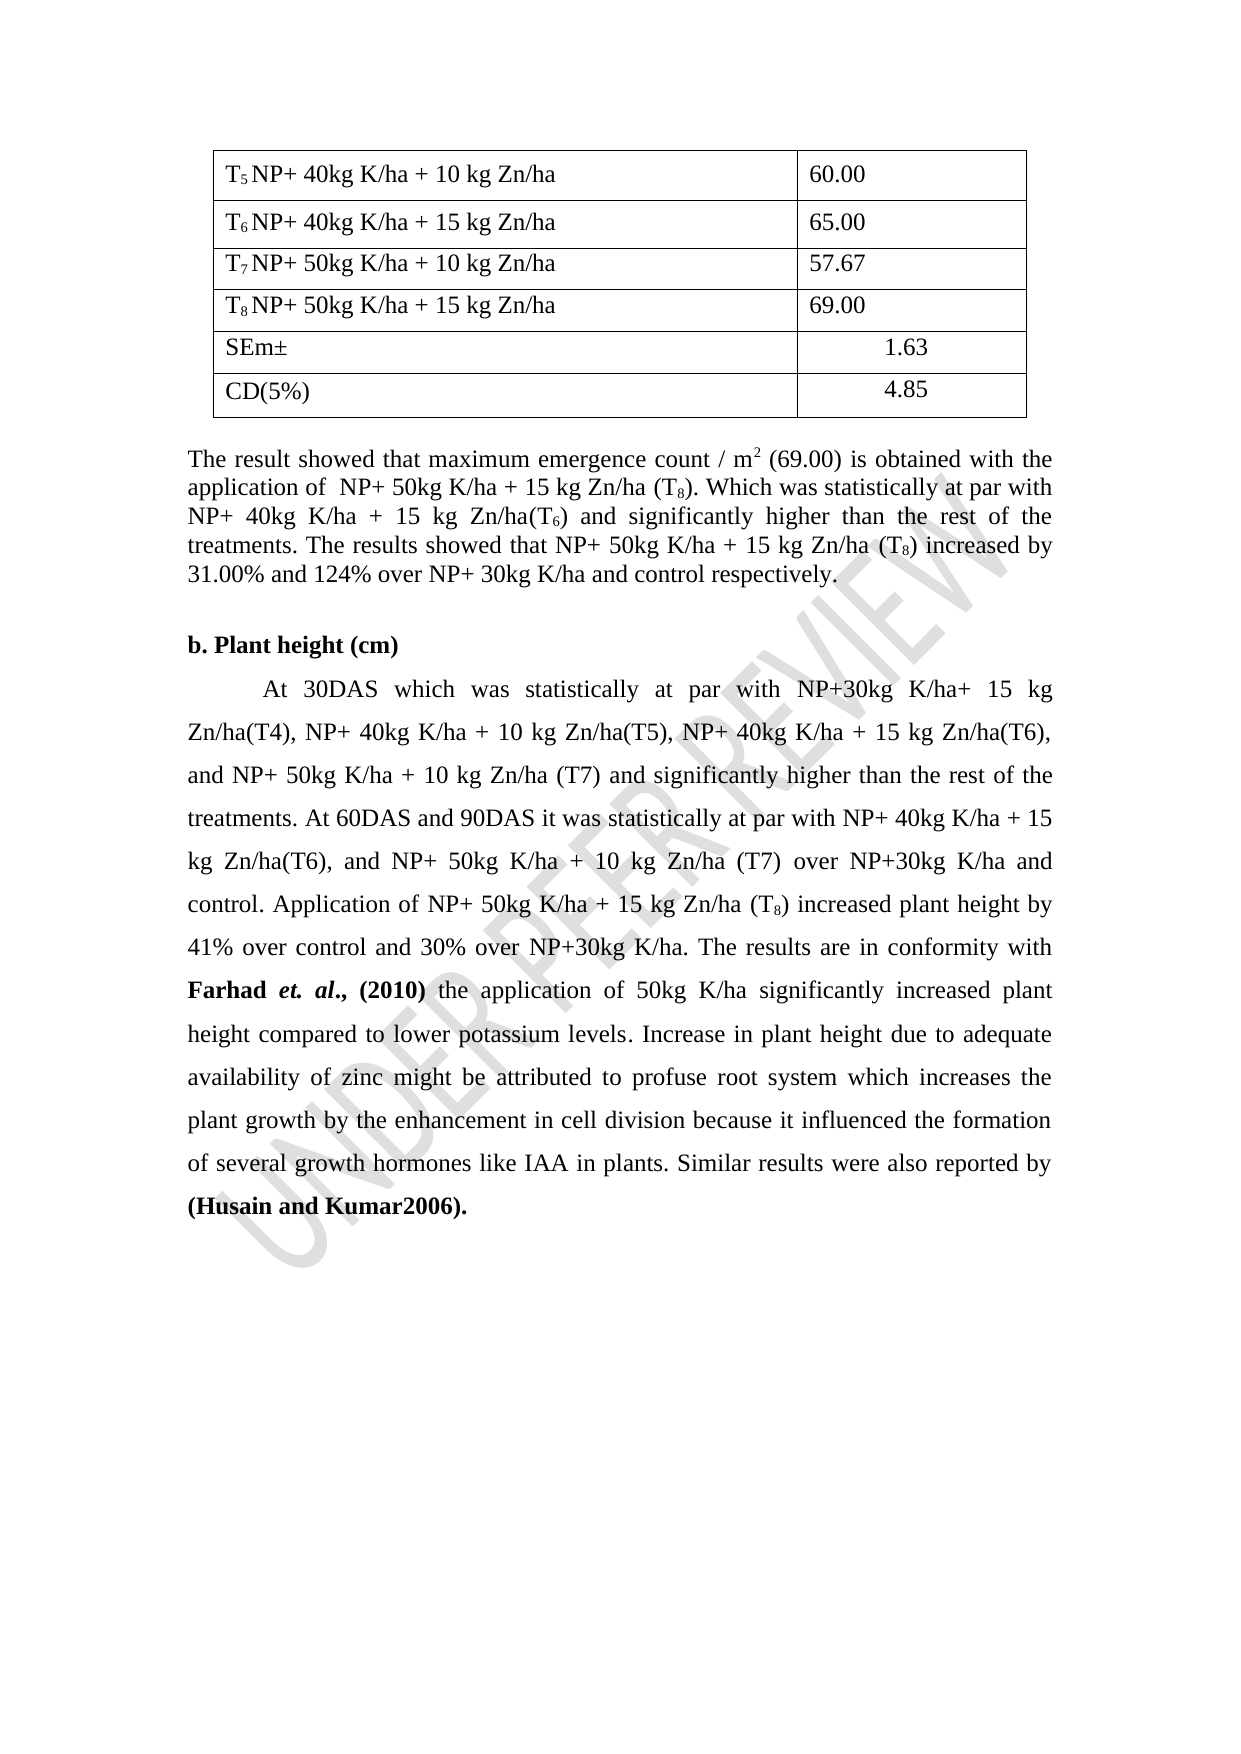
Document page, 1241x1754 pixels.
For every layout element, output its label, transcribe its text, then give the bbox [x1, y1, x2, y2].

table_cell T5 NP+ 40kg K/ha + 10 kg Zn/ha [214, 151, 797, 200]
table_cell 60.00 [798, 151, 1026, 200]
text The result showed that maximum emergence count / m2 (69.00) is obtained with the application of NP+ 50kg K/ha + 15 kg Zn/ha (T8). Which was statistically at par with NP+ 40kg K/ha + 15 kg Zn/ha(T6) and significantly higher than the rest of the treatments. The results showed that NP+ 50kg K/ha + 15 kg Zn/ha (T8) increased by 31.00% and 124% over NP+ 30kg K/ha and control respectively. [187, 444, 1053, 587]
table_cell 1.63 [798, 332, 1026, 373]
table_cell T8 NP+ 50kg K/ha + 15 kg Zn/ha [214, 290, 797, 331]
table_cell T7 NP+ 50kg K/ha + 10 kg Zn/ha [214, 249, 797, 289]
table_cell SEm± [214, 332, 797, 373]
text b. Plant height (cm) [187, 631, 1053, 659]
table_cell T6 NP+ 40kg K/ha + 15 kg Zn/ha [214, 201, 797, 247]
table_cell 65.00 [798, 201, 1026, 247]
table_cell CD(5%) [214, 374, 797, 417]
text At 30DAS which was statistically at par with NP+30kg K/ha+ 15 kg Zn/ha(T4), NP+ 40kg K/ha + 10 kg Zn/ha(T5), NP+ 40kg K/ha + 15 kg Zn/ha(T6), and NP+ 50kg K/ha + 10 kg Zn/ha (T7) and significantly higher than the rest of the treatments. At 60DAS and 90DAS it was statistically at par with NP+ 40kg K/ha + 15 kg Zn/ha(T6), and NP+ 50kg K/ha + 10 kg Zn/ha (T7) over NP+30kg K/ha and control. Application of NP+ 50kg K/ha + 15 kg Zn/ha (T8) increased plant height by 41% over control and 30% over NP+30kg K/ha. The results are in conformity with Farhad et. al., (2010) the application of 50kg K/ha significantly increased plant height compared to lower potassium levels. Increase in plant height due to adequate availability of zinc might be attributed to profuse root system which increases the plant growth by the enhancement in cell division because it influenced the formation of several growth hormones like IAA in plants. Similar results were also reported by (Husain and Kumar2006). [187, 674, 1053, 1220]
table_cell 57.67 [798, 249, 1026, 289]
table_cell 4.85 [798, 374, 1026, 417]
table_cell 69.00 [798, 290, 1026, 331]
